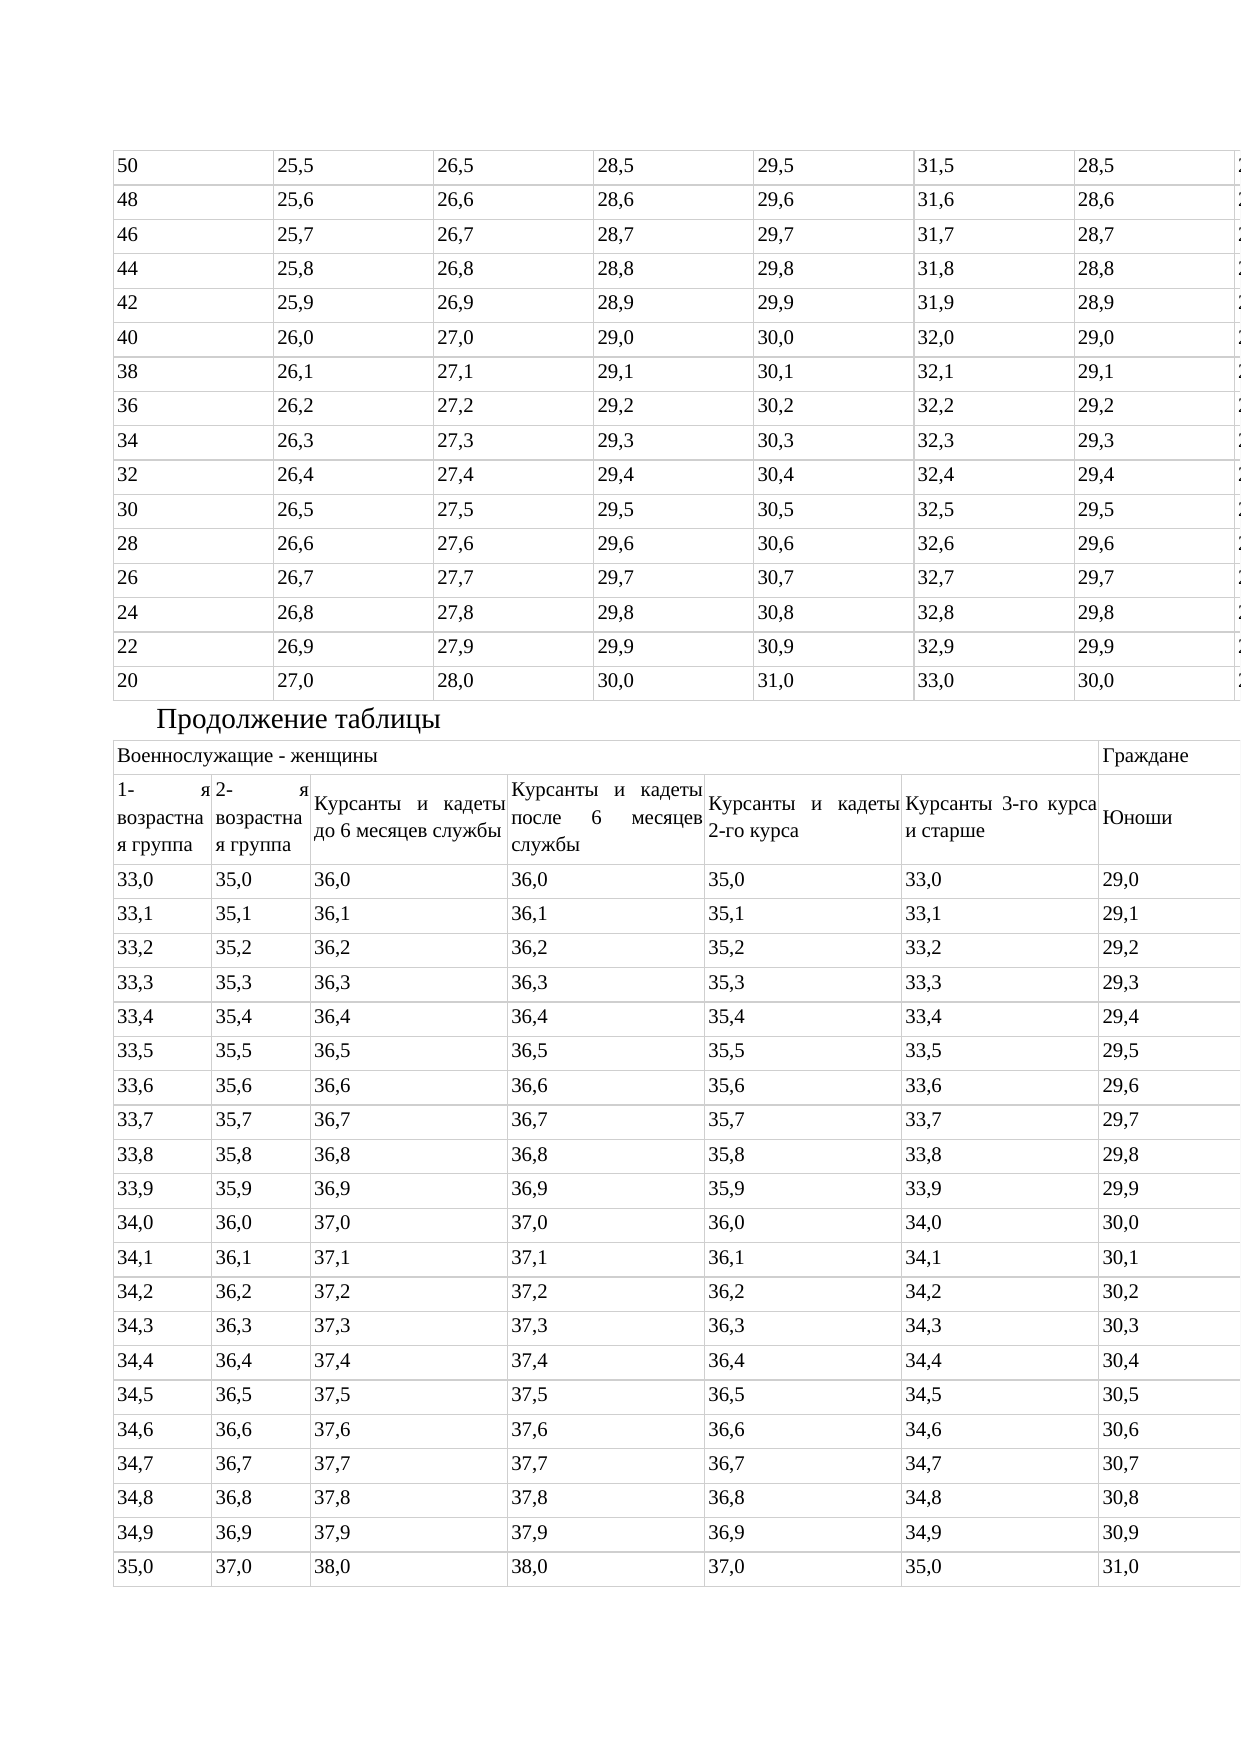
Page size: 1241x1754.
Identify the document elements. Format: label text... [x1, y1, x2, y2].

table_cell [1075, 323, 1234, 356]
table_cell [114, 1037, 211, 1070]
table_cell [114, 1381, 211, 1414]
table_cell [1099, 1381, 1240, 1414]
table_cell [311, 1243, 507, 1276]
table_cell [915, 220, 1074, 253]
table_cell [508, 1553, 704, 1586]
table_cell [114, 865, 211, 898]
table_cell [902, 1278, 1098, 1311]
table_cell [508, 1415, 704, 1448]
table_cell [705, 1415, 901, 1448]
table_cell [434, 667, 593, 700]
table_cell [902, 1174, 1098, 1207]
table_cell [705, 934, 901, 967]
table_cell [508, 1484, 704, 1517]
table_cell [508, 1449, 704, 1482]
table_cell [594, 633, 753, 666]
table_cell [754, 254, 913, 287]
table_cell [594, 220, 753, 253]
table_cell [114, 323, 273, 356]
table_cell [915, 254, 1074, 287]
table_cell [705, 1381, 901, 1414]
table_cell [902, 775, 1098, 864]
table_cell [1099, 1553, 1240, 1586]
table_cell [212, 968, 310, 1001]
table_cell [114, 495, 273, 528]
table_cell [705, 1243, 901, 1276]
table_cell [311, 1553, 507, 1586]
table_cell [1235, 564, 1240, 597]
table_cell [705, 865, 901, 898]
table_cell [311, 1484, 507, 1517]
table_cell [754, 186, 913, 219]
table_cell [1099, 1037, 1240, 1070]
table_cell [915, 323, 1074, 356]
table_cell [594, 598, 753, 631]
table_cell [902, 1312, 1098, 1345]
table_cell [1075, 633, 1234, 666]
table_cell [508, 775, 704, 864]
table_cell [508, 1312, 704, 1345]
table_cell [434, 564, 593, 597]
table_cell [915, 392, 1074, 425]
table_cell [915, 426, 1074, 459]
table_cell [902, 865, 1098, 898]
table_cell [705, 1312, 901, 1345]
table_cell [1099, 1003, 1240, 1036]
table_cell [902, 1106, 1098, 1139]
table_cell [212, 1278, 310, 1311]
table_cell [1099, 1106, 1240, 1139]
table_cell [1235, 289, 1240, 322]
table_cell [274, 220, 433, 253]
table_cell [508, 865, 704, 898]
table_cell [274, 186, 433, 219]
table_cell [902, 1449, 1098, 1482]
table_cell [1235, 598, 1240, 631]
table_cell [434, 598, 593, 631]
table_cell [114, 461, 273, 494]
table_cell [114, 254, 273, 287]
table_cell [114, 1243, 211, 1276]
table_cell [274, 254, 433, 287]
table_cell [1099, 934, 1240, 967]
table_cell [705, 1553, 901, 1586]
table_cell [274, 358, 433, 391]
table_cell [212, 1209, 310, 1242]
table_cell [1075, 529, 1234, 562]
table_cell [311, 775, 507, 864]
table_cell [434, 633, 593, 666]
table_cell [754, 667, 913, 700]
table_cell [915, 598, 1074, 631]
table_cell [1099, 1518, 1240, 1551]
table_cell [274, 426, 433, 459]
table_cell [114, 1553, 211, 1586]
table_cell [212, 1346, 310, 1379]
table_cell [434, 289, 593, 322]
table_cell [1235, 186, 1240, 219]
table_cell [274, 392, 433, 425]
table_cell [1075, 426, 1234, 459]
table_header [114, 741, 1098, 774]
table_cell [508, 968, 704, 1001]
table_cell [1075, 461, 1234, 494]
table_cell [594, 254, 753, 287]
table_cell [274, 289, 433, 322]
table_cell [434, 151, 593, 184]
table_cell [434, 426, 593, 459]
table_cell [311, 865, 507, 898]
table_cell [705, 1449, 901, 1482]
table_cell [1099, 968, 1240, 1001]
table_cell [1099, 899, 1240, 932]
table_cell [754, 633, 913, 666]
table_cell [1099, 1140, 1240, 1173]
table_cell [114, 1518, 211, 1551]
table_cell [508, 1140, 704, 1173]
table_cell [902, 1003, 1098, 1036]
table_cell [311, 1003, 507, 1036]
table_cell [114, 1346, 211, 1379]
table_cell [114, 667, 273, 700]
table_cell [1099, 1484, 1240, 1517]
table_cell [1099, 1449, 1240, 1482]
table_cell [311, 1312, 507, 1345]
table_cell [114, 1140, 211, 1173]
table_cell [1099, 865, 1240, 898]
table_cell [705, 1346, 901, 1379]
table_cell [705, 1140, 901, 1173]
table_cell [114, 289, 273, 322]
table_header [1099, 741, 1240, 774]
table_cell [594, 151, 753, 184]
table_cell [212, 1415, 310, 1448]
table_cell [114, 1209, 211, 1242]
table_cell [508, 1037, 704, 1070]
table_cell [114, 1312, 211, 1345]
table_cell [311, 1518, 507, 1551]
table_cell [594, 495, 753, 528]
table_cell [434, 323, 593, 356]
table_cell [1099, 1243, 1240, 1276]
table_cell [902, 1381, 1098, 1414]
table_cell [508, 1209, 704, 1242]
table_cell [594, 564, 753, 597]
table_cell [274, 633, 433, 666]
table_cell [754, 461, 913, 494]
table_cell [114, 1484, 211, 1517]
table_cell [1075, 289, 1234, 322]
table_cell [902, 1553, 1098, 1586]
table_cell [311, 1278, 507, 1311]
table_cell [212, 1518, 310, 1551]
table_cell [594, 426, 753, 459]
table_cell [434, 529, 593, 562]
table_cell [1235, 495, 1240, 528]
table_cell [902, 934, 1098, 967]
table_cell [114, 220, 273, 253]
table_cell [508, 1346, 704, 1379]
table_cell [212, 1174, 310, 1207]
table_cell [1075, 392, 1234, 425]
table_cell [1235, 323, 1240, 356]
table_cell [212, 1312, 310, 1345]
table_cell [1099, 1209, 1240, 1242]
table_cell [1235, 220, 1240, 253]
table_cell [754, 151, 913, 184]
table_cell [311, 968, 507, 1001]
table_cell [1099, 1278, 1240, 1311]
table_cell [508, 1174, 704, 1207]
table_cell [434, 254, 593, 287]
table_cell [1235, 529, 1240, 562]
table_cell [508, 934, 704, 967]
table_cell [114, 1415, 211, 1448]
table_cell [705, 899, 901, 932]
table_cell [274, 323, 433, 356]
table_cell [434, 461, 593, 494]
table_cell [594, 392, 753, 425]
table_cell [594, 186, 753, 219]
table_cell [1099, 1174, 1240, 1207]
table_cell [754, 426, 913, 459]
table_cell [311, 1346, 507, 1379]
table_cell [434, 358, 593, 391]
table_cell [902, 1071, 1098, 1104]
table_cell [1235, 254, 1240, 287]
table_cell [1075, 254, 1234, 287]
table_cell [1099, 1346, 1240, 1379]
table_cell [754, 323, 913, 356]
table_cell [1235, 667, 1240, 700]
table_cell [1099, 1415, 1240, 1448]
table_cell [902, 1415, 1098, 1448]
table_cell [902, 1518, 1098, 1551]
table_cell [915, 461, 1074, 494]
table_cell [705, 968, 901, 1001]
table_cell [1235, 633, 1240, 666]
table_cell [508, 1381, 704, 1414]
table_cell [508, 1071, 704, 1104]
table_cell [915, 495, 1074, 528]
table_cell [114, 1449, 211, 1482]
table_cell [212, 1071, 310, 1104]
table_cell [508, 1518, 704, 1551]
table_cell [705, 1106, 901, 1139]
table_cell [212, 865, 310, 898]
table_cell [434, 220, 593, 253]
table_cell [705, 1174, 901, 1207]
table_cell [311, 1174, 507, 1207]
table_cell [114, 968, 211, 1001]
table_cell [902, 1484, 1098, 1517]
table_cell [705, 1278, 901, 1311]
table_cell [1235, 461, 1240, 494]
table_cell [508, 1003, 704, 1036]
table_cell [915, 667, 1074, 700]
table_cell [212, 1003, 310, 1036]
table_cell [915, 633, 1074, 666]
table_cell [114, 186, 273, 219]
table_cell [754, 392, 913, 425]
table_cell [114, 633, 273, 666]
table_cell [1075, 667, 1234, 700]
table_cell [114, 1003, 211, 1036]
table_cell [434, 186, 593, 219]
text Продолжение таблицы [112, 701, 1128, 735]
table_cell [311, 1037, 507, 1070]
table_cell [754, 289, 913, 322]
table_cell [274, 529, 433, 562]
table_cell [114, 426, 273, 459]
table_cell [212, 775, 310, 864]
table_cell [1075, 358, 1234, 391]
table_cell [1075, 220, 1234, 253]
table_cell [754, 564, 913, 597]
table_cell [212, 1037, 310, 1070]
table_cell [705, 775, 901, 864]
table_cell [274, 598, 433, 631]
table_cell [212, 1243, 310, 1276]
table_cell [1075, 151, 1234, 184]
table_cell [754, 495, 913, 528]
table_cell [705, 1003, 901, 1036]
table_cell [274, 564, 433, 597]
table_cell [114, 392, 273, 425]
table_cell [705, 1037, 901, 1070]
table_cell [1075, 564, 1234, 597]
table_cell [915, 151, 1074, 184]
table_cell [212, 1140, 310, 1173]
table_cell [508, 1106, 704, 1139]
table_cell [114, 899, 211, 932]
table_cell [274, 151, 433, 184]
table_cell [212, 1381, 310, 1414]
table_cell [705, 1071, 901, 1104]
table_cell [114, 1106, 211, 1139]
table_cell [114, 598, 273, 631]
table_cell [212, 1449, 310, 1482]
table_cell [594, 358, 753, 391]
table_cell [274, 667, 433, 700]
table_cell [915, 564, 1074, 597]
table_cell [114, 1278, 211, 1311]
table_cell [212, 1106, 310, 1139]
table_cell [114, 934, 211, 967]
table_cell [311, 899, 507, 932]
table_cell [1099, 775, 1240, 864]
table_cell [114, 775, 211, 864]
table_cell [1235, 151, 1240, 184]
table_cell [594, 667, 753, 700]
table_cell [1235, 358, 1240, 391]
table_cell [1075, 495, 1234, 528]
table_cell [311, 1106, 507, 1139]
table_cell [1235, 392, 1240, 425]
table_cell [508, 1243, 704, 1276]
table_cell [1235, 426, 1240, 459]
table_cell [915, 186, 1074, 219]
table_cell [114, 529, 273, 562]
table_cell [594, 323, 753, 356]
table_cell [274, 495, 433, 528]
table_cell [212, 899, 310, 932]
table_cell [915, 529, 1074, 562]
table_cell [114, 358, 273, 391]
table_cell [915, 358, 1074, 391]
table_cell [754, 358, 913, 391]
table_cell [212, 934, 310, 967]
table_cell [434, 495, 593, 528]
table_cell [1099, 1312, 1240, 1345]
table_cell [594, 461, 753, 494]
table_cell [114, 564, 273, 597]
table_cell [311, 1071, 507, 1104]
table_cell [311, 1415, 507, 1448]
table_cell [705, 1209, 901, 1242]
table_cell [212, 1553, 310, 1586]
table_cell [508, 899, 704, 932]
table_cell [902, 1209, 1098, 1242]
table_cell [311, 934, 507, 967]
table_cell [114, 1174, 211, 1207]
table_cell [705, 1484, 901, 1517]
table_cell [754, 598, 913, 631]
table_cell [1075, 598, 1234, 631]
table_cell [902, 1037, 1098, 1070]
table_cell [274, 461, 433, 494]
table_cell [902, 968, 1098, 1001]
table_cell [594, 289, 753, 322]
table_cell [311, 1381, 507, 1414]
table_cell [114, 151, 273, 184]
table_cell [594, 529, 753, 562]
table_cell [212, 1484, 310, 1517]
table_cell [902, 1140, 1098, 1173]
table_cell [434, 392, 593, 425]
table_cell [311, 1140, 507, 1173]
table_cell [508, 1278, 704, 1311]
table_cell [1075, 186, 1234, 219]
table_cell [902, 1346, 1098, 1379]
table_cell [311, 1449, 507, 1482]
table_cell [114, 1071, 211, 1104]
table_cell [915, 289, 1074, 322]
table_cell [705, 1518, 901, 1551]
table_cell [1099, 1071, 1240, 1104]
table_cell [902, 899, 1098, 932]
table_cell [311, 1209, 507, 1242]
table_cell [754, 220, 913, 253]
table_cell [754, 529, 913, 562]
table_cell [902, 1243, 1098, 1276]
